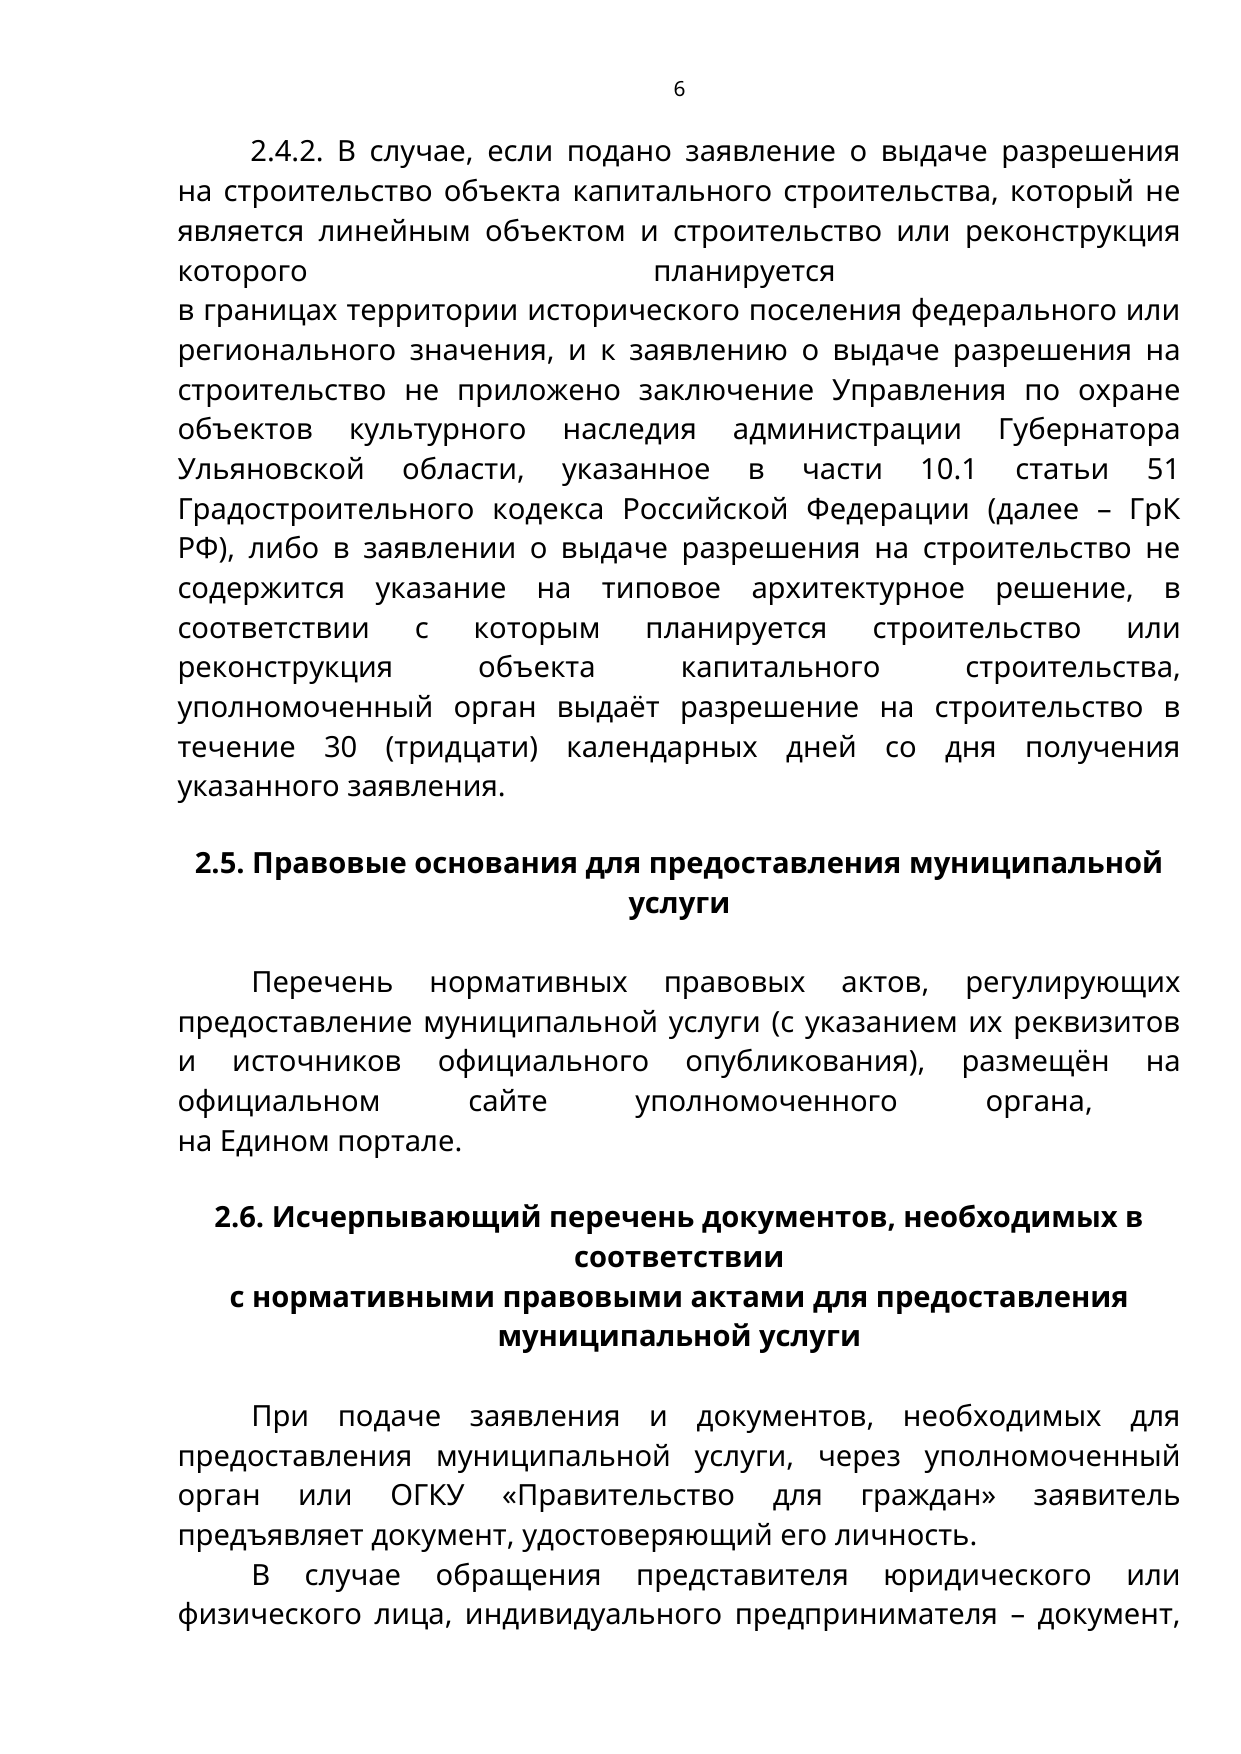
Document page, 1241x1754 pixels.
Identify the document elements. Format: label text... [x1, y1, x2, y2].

text Перечень нормативных правовых актов, регулирующих предоставление муниципальной услуги (с указанием их реквизитов и источников официального опубликования), размещён на официальном сайте уполномоченного органа, на Едином портале. [177, 961, 1181, 1160]
text 2.4.2. В случае, если подано заявление о выдаче разрешения на строительство объекта капитального строительства, который не является линейным объектом и строительство или реконструкция которого планируется в границах территории исторического поселения федерального или регионального значения, и к заявлению о выдаче разрешения на строительство не приложено заключение Управления по охране объектов культурного наследия администрации Губернатора Ульяновской области, указанное в части 10.1 статьи 51 Градостроительного кодекса Российской Федерации (далее – ГрК РФ), либо в заявлении о выдаче разрешения на строительство не содержится указание на типовое архитектурное решение, в соответствии с которым планируется строительство или реконструкция объекта капитального строительства, уполномоченный орган выдаёт разрешение на строительство в течение 30 (тридцати) календарных дней со дня получения указанного заявления. [177, 131, 1181, 805]
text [177, 1554, 1181, 1633]
text 2.6. Исчерпывающий перечень документов, необходимых в соответствии [177, 1197, 1181, 1276]
text При подаче заявления и документов, необходимых для предоставления муниципальной услуги, через уполномоченный орган или ОГКУ «Правительство для граждан» заявитель предъявляет документ, удостоверяющий его личность. [177, 1395, 1181, 1554]
text 2.5. Правовые основания для предоставления муниципальной услуги [177, 842, 1181, 922]
text с нормативными правовыми актами для предоставления муниципальной услуги [177, 1276, 1181, 1355]
